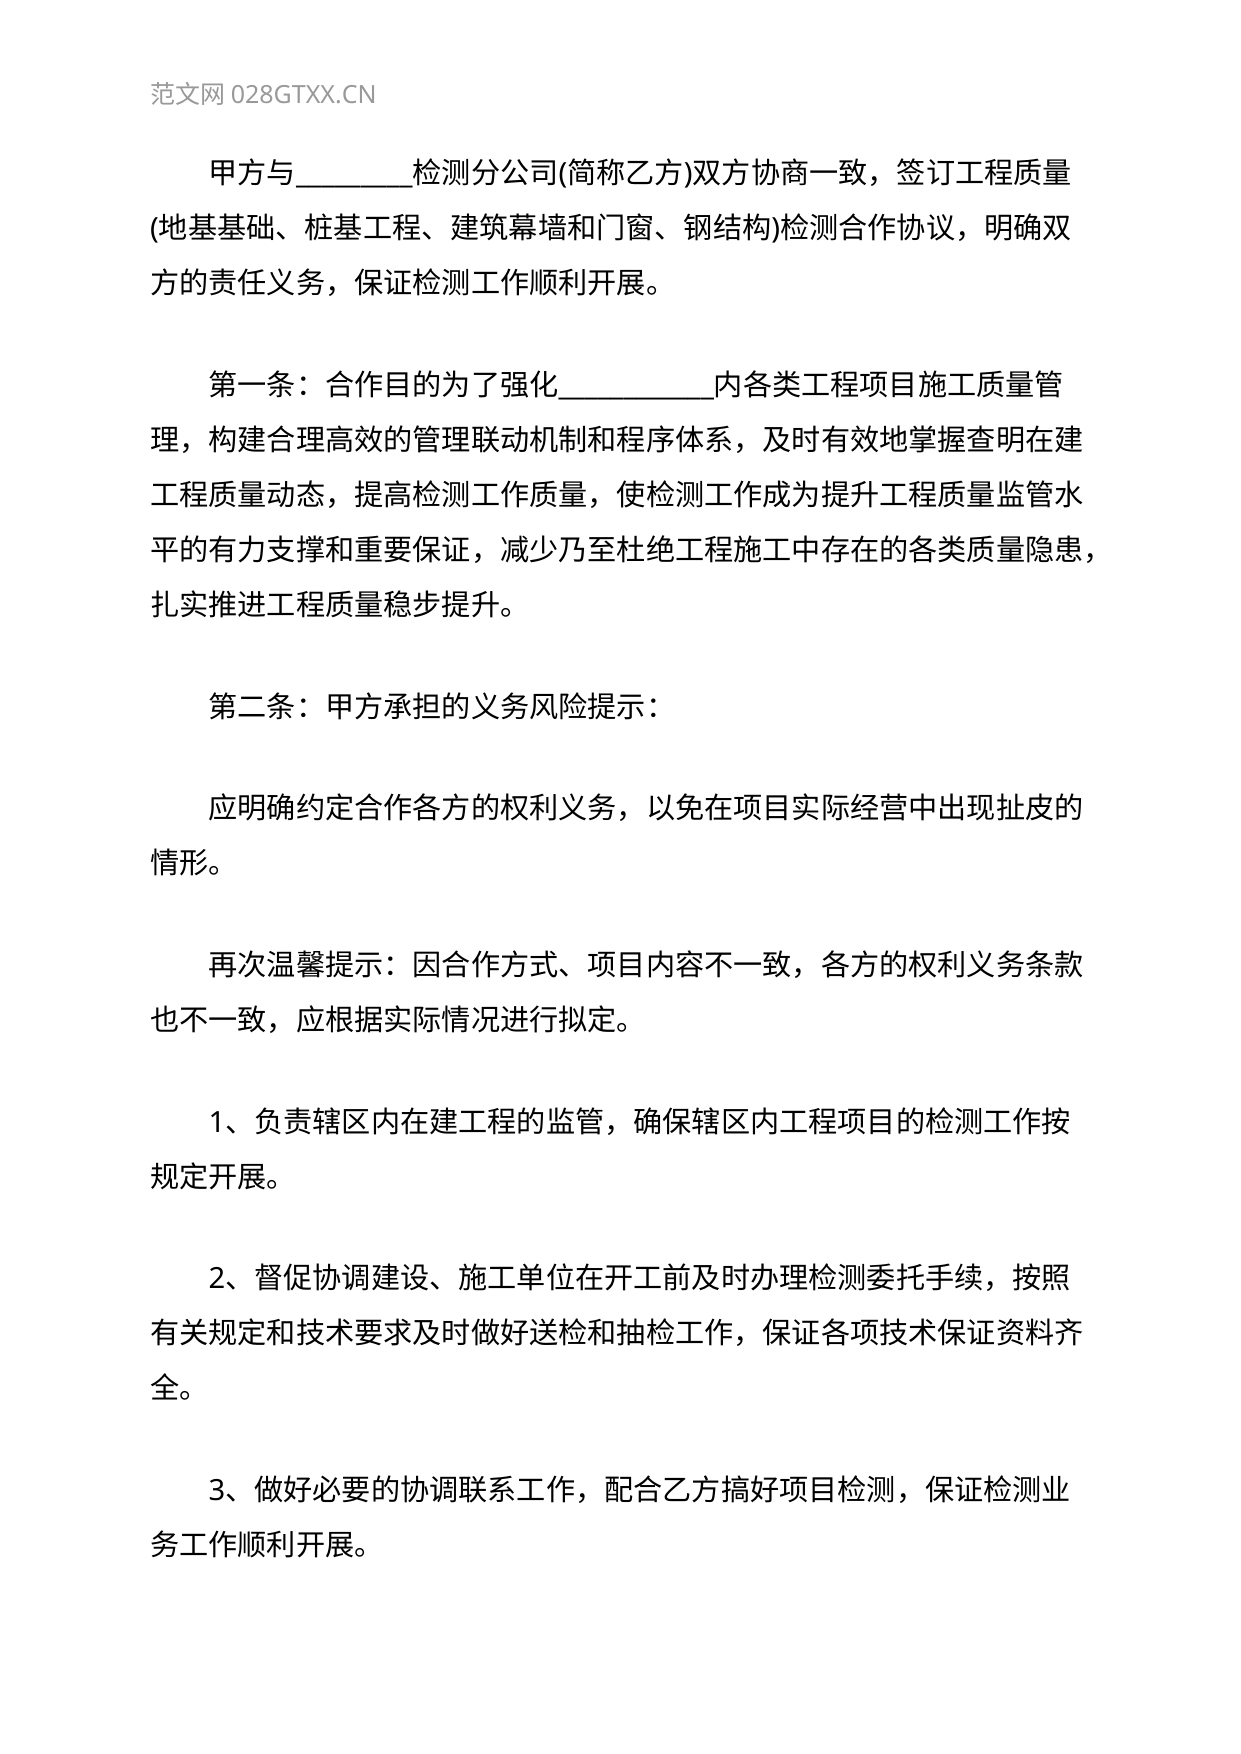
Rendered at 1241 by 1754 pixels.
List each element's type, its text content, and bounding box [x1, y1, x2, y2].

text 再次温馨提示：因合作方式、项目内容不一致，各方的权利义务条款也不一致，应根据实际情况进行拟定。 [150, 942, 1090, 1039]
text 1、负责辖区内在建工程的监管，确保辖区内工程项目的检测工作按规定开展。 [150, 1098, 1090, 1196]
text 2、督促协调建设、施工单位在开工前及时办理检测委托手续，按照有关规定和技术要求及时做好送检和抽检工作，保证各项技术保证资料齐全。 [150, 1255, 1090, 1407]
text 应明确约定合作各方的权利义务，以免在项目实际经营中出现扯皮的情形。 [150, 785, 1090, 882]
text 3、做好必要的协调联系工作，配合乙方搞好项目检测，保证检测业务工作顺利开展。 [150, 1467, 1090, 1564]
text 甲方与_________检测分公司(简称乙方)双方协商一致，签订工程质量(地基基础、桩基工程、建筑幕墙和门窗、钢结构)检测合作协议，明确双方的责任义务，保证检测工作顺利开展。 [150, 150, 1090, 302]
text 第一条：合作目的为了强化____________内各类工程项目施工质量管理，构建合理高效的管理联动机制和程序体系，及时有效地掌握查明在建工程质量动态，提高检测工作质量，使检测工作成为提升工程质量监管水平的有力支撑和重要保证，减少乃至杜绝工程施工中存在的各类质量隐患，扎实推进工程质量稳步提升。 [150, 362, 1090, 624]
text 第二条：甲方承担的义务风险提示： [150, 683, 1090, 726]
